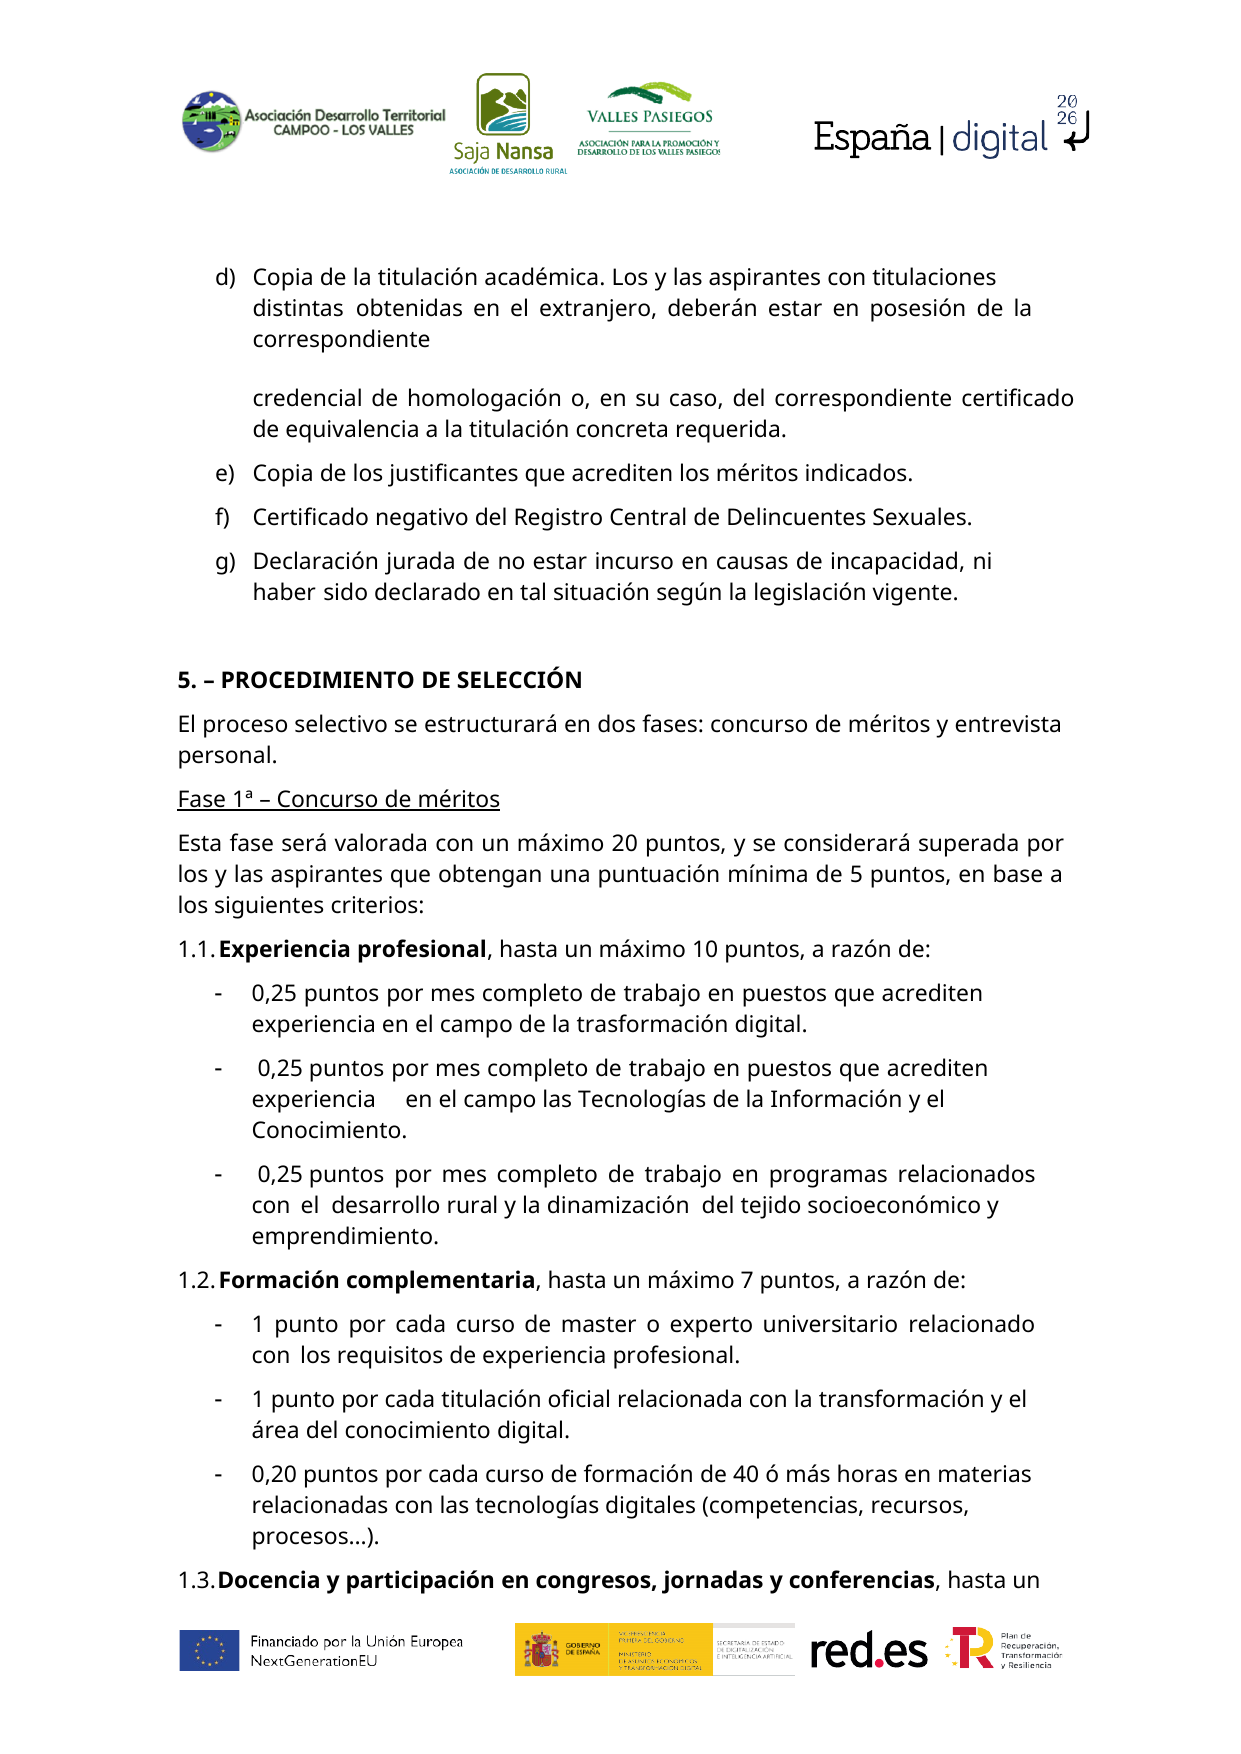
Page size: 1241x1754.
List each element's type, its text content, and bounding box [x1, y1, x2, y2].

list Experiencia profesional, hasta un máximo 10 puntos, a razón de: [177, 933, 1076, 964]
list Copia de los justificantes que acrediten los méritos indicados. [215, 457, 1076, 488]
picture [1009, 125, 1037, 151]
list Formación complementaria, hasta un máximo 7 puntos, a razón de: [177, 1264, 1076, 1295]
picture [515, 1623, 795, 1676]
list 0,25 puntos por mes completo de trabajo en programas relacionados con el desarrollo rural y la dinamización del tejido socioeconómico y emprendimiento. [214, 1158, 1063, 1251]
list Copia de la titulación académica. Los y las aspirantes con titulaciones distintas obtenidas en el extranjero, deberán estar en posesión de la correspondiente [215, 261, 1063, 354]
picture [179, 1630, 240, 1671]
picture [981, 130, 999, 159]
list 0,20 puntos por cada curso de formación de 40 ó más horas en materias relacionadas con las tecnologías digitales (competencias, recursos, procesos…). [214, 1458, 1063, 1552]
text credencial de homologación o, en su caso, del correspondiente certificado de equivalencia a la titulación concreta requerida. [252, 382, 1076, 445]
picture [1057, 95, 1090, 151]
picture [945, 1627, 1063, 1669]
list Certificado negativo del Registro Central de Delincuentes Sexuales. [215, 501, 1076, 532]
picture [251, 1635, 463, 1666]
picture [180, 73, 721, 174]
list 0,25 puntos por mes completo de trabajo en puestos que acrediten experiencia en el campo las Tecnologías de la Información y el Conocimiento. [214, 1052, 1063, 1145]
list 1 punto por cada curso de master o experto universitario relacionado con los requisitos de experiencia profesional. [214, 1308, 1063, 1370]
list 0,25 puntos por mes completo de trabajo en puestos que acrediten experiencia en el campo de la trasformación digital. [214, 976, 1063, 1039]
list Declaración jurada de no estar incurso en causas de incapacidad, ni haber sido declarado en tal situación según la legislación vigente. [215, 545, 1063, 607]
text Esta fase será valorada con un máximo 20 puntos, y se considerará superada por los y las aspirantes que obtengan una puntuación mínima de 5 puntos, en base a los siguientes criterios: [177, 826, 1064, 920]
list Docencia y participación en congresos, jornadas y conferencias, hasta un máximo 3 puntos, a razón de: [177, 1564, 1063, 1595]
text Fase 1ª – Concurso de méritos [177, 783, 1076, 814]
picture [953, 120, 970, 151]
list 1 punto por cada titulación oficial relacionada con la transformación y el área del conocimiento digital. [214, 1383, 1064, 1445]
subtitle – PROCEDIMIENTO DE SELECCIÓN [177, 664, 1076, 695]
text El proceso selectivo se estructurará en dos fases: concurso de méritos y entrevista personal. [177, 708, 1063, 770]
